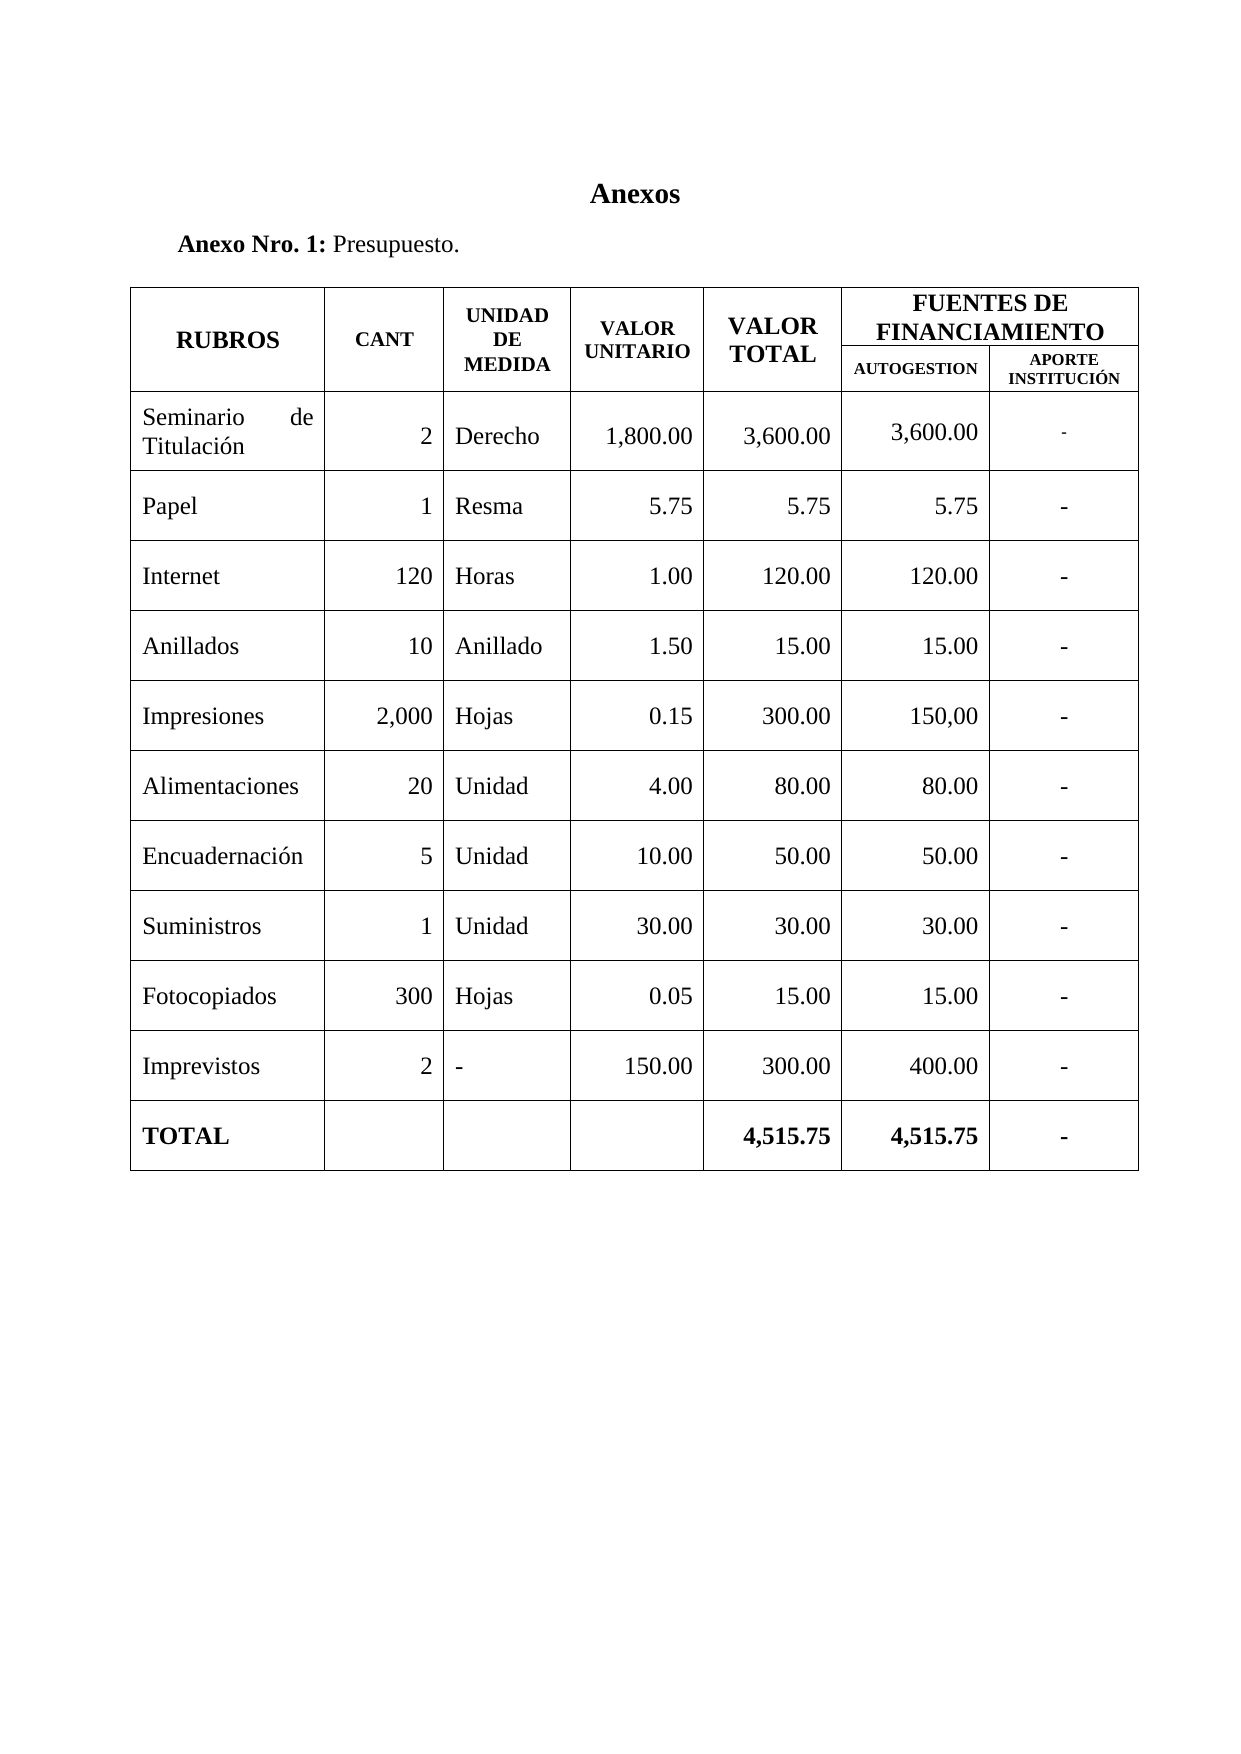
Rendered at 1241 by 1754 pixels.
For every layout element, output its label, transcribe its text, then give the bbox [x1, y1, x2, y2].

table_header VALOR UNITARIO [571, 288, 703, 391]
table_cell 5.75 [704, 471, 841, 540]
table_cell Hojas [444, 681, 570, 750]
table_cell 4,515.75 [704, 1101, 841, 1170]
table_cell Unidad [444, 891, 570, 960]
table_cell - [444, 1031, 570, 1100]
table_cell 1 [325, 471, 443, 540]
table_cell 5 [325, 821, 443, 890]
table_header CANT [325, 288, 443, 391]
table_header FUENTES DE FINANCIAMIENTO [842, 288, 1138, 345]
table_cell 120.00 [704, 541, 841, 610]
table_cell - [990, 751, 1138, 820]
table_cell 2,000 [325, 681, 443, 750]
table_cell 120 [325, 541, 443, 610]
table_cell 10.00 [571, 821, 703, 890]
table_cell 30.00 [704, 891, 841, 960]
table_cell 50.00 [704, 821, 841, 890]
table_cell 2 [325, 392, 443, 470]
table_cell - [990, 821, 1138, 890]
table_cell 400.00 [842, 1031, 989, 1100]
table_cell 0.05 [571, 961, 703, 1030]
table_cell Internet [131, 541, 324, 610]
table_cell TOTAL [131, 1101, 324, 1170]
table_cell - [990, 1031, 1138, 1100]
table_cell Papel [131, 471, 324, 540]
table_cell 10 [325, 611, 443, 680]
table_cell 5.75 [571, 471, 703, 540]
table_cell - [990, 392, 1138, 470]
table_cell Seminario de Titulación [131, 392, 324, 470]
table_cell Suministros [131, 891, 324, 960]
table_cell 80.00 [704, 751, 841, 820]
table_cell 3,600.00 [704, 392, 841, 470]
table_cell Fotocopiados [131, 961, 324, 1030]
table_cell 150.00 [571, 1031, 703, 1100]
table_cell - [990, 471, 1138, 540]
table_cell 120.00 [842, 541, 989, 610]
table_cell [325, 1101, 443, 1170]
table_cell 15.00 [842, 611, 989, 680]
table_cell 300.00 [704, 1031, 841, 1100]
table_header RUBROS [131, 288, 324, 391]
table_cell 0.15 [571, 681, 703, 750]
table_cell - [990, 541, 1138, 610]
table_cell 150,00 [842, 681, 989, 750]
table_cell Resma [444, 471, 570, 540]
table_cell Encuadernación [131, 821, 324, 890]
table_cell 2 [325, 1031, 443, 1100]
table_cell Alimentaciones [131, 751, 324, 820]
table_cell 50.00 [842, 821, 989, 890]
table_cell 30.00 [571, 891, 703, 960]
table_header VALOR TOTAL [704, 288, 841, 391]
table_cell Unidad [444, 751, 570, 820]
table_cell 80.00 [842, 751, 989, 820]
table_cell 300 [325, 961, 443, 1030]
table_cell Anillado [444, 611, 570, 680]
table_cell 15.00 [842, 961, 989, 1030]
table_cell 1.00 [571, 541, 703, 610]
table_cell 15.00 [704, 611, 841, 680]
table_cell 3,600.00 [842, 392, 989, 470]
table_cell APORTE INSTITUCIÓN [990, 346, 1138, 391]
table_cell - [990, 961, 1138, 1030]
table_cell Hojas [444, 961, 570, 1030]
table_cell - [990, 891, 1138, 960]
table_cell Horas [444, 541, 570, 610]
table_cell AUTOGESTION [842, 346, 989, 391]
table_cell 4.00 [571, 751, 703, 820]
table_cell 1 [325, 891, 443, 960]
table_cell [444, 1101, 570, 1170]
table_cell 4,515.75 [842, 1101, 989, 1170]
table_cell Anillados [131, 611, 324, 680]
text Anexo Nro. 1: Presupuesto. [177, 229, 1092, 258]
table_cell - [990, 1101, 1138, 1170]
table_cell 1.50 [571, 611, 703, 680]
table_cell [571, 1101, 703, 1170]
table_cell 30.00 [842, 891, 989, 960]
text Anexos [177, 176, 1092, 210]
table_cell 15.00 [704, 961, 841, 1030]
table_cell - [990, 681, 1138, 750]
table_cell 5.75 [842, 471, 989, 540]
table_cell Impresiones [131, 681, 324, 750]
table_cell 20 [325, 751, 443, 820]
table_cell 1,800.00 [571, 392, 703, 470]
table_cell Unidad [444, 821, 570, 890]
table_cell - [990, 611, 1138, 680]
table_header UNIDAD DE MEDIDA [444, 288, 570, 391]
table_cell Imprevistos [131, 1031, 324, 1100]
table_cell 300.00 [704, 681, 841, 750]
table_cell Derecho [444, 392, 570, 470]
